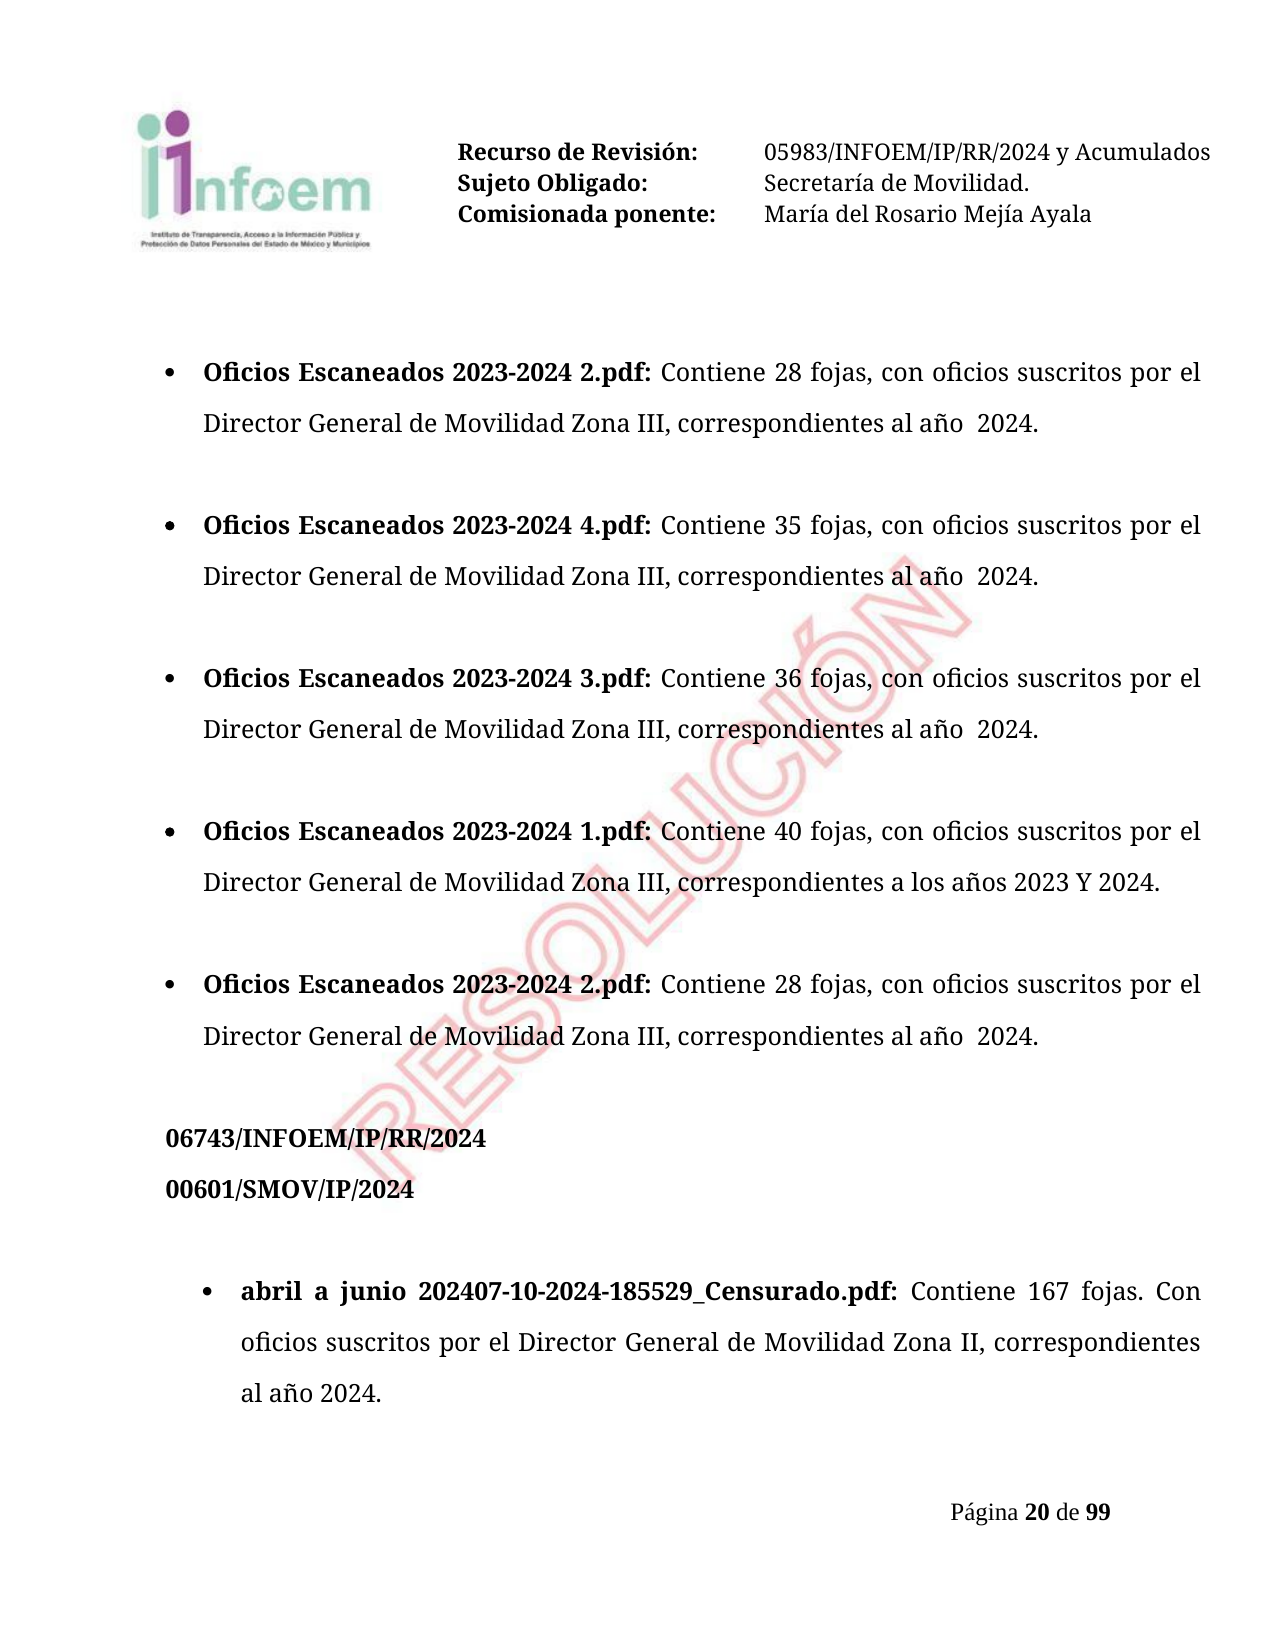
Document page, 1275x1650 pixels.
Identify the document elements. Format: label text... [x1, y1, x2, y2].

list Oficios Escaneados 2023-2024 2.pdf: Contiene 28 fojas, con oficios suscritos por el Director General de Movilidad Zona III, correspondientes al año 2024. [165, 354, 1202, 440]
text 00601/SMOV/IP/2024 [165, 1171, 1202, 1205]
list Oficios Escaneados 2023-2024 3.pdf: Contiene 36 fojas, con oficios suscritos por el Director General de Movilidad Zona III, correspondientes al año 2024. [165, 661, 1202, 746]
list Oficios Escaneados 2023-2024 1.pdf: Contiene 40 fojas, con oficios suscritos por el Director General de Movilidad Zona III, correspondientes a los años 2023 Y 2024. [165, 814, 1202, 899]
text 06743/INFOEM/IP/RR/2024 [165, 1120, 1202, 1154]
list Oficios Escaneados 2023-2024 2.pdf: Contiene 28 fojas, con oficios suscritos por el Director General de Movilidad Zona III, correspondientes al año 2024. [165, 967, 1202, 1052]
picture [22, 52, 1251, 1650]
list Oficios Escaneados 2023-2024 4.pdf: Contiene 35 fojas, con oficios suscritos por el Director General de Movilidad Zona III, correspondientes al año 2024. [165, 508, 1202, 593]
list abril a junio 202407-10-2024-185529_Censurado.pdf: Contiene 167 fojas. Con oficios suscritos por el Director General de Movilidad Zona II, correspondientes al año 2024. [203, 1273, 1202, 1409]
